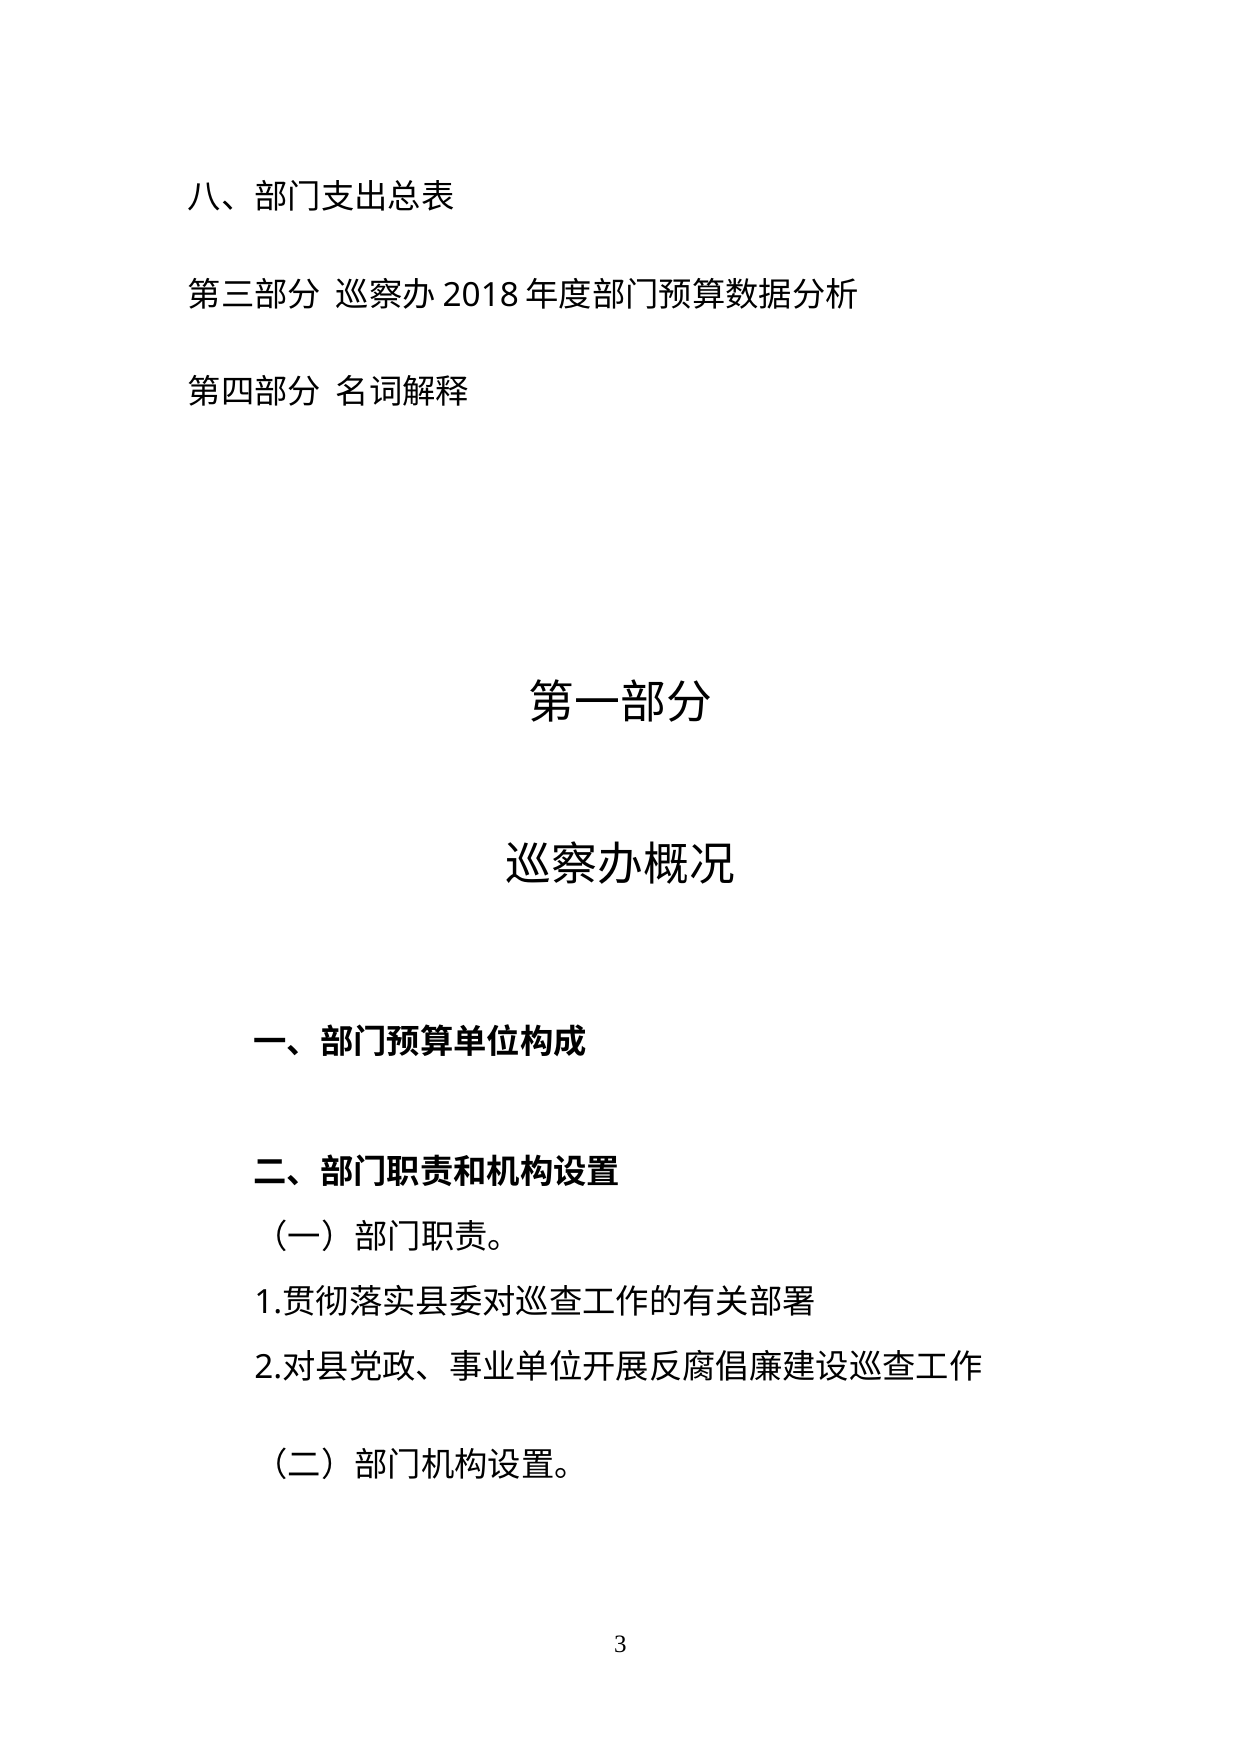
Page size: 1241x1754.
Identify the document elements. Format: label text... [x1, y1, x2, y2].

text 第三部分 巡察办2018年度部门预算数据分析 [187, 259, 1053, 324]
text 1.贯彻落实县委对巡查工作的有关部署 [187, 1267, 1053, 1332]
text （二）部门机构设置。 [187, 1429, 1053, 1494]
text 一、部门预算单位构成 [187, 1007, 1053, 1072]
text 巡察办概况 [187, 812, 1053, 909]
text 二、部门职责和机构设置 [187, 1137, 1053, 1202]
text 第四部分 名词解释 [187, 357, 1053, 422]
text 八、部门支出总表 [187, 162, 1053, 227]
text 第一部分 [187, 649, 1053, 747]
text 2.对县党政、事业单位开展反腐倡廉建设巡查工作 [187, 1332, 1053, 1397]
text （一）部门职责。 [187, 1202, 1053, 1267]
